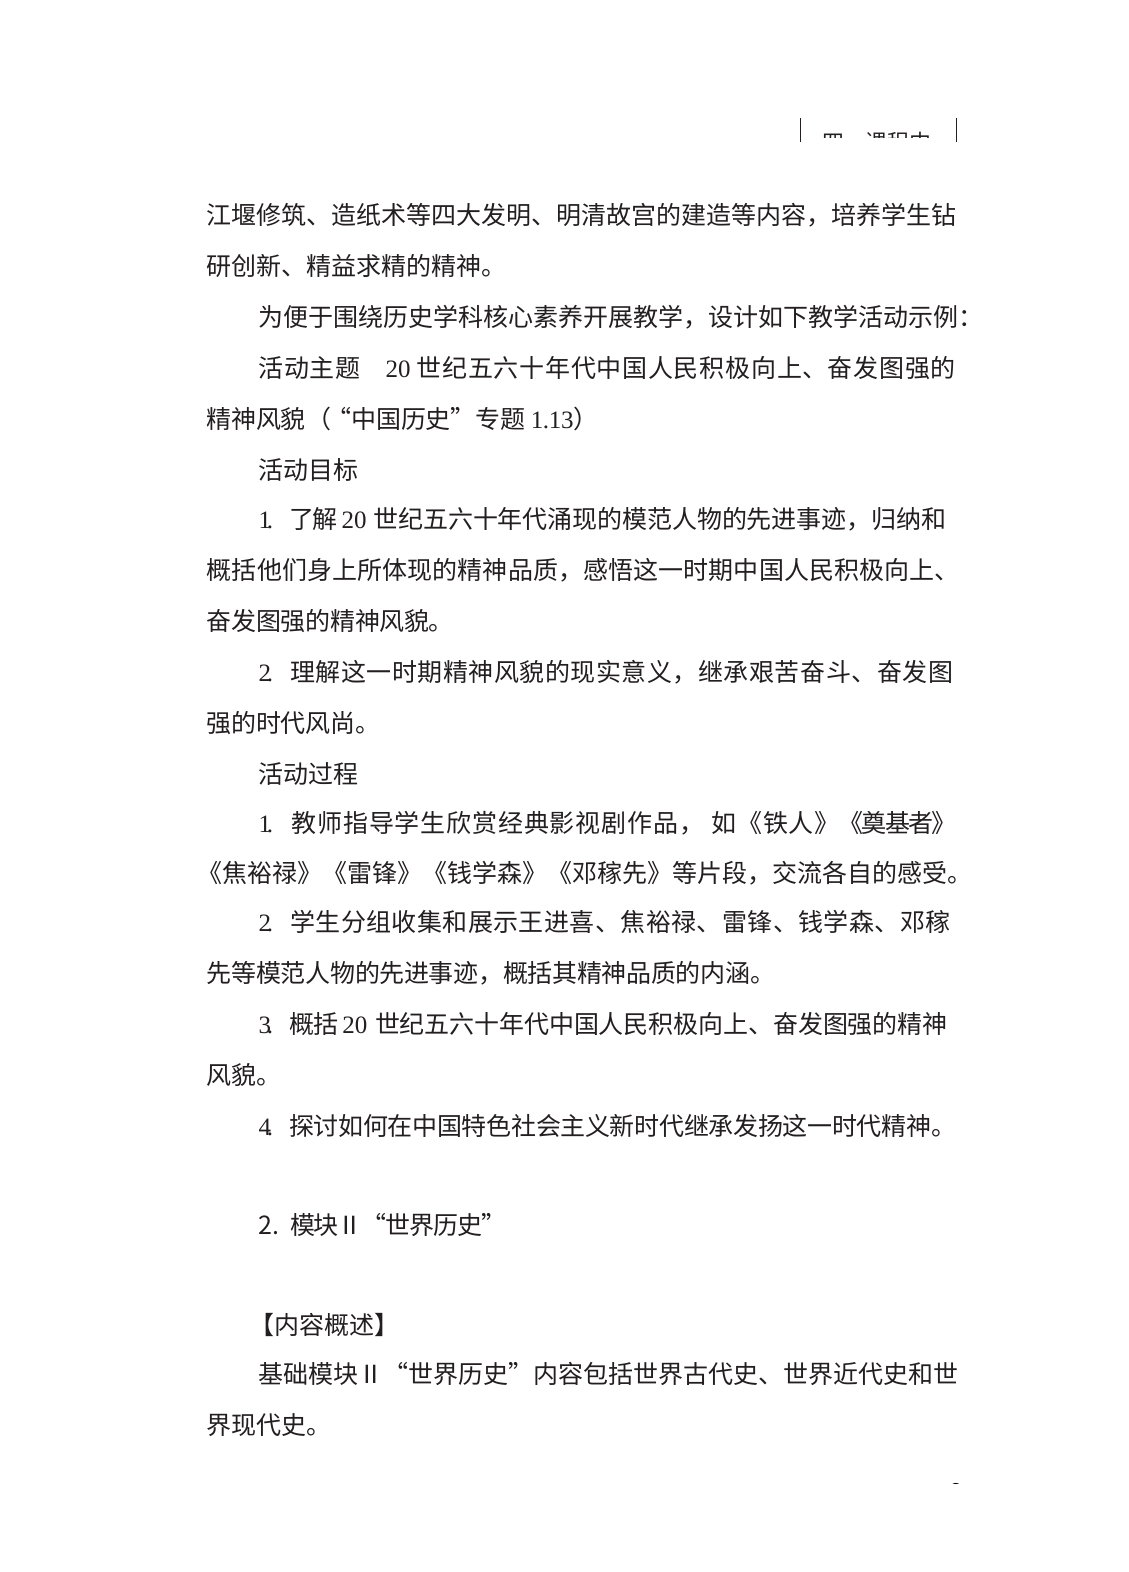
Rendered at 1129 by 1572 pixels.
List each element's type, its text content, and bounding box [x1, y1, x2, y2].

list 了解 20 世纪五六十年代涌现的模范人物的先进事迹，归纳和概括他们身上所体现的精神品质，感悟这一时期中国人民积极向上、奋发图强的精神风貌。 [207, 500, 969, 637]
text 《焦裕禄》《雷锋》《钱学森》《邓稼先》等片段，交流各自的感受。 [197, 853, 980, 889]
text 为便于围绕历史学科核心素养开展教学，设计如下教学活动示例： [207, 297, 959, 333]
list 理解这一时期精神风貌的现实意义，继承艰苦奋斗、奋发图强的时代风尚。 [207, 652, 958, 739]
text 基础模块Ⅱ“世界历史”内容包括世界古代史、世界近代史和世界现代史。 [207, 1355, 961, 1442]
text 【内容概述】 [249, 1305, 980, 1342]
text 活动目标 [258, 450, 980, 487]
list 学生分组收集和展示王进喜、焦裕禄、雷锋、钱学森、邓稼先等模范人物的先进事迹，概括其精神品质的内涵。 [207, 903, 958, 990]
text 活动过程 [258, 754, 980, 790]
list 模块Ⅱ“世界历史” [258, 1206, 980, 1242]
list 概括 20 世纪五六十年代中国人民积极向上、奋发图强的精神风貌。 [207, 1004, 958, 1092]
list 教师指导学生欣赏经典影视剧作品， 如《铁人》《奠基者》 [258, 804, 980, 840]
text 江堰修筑、造纸术等四大发明、明清故宫的建造等内容，培养学生钻研创新、精益求精的精神。 [207, 196, 957, 283]
text 活动主题 20 世纪五六十年代中国人民积极向上、奋发图强的精神风貌（“中国历史”专题 1.13） [207, 348, 958, 436]
list 探讨如何在中国特色社会主义新时代继承发扬这一时代精神。 [258, 1106, 980, 1142]
